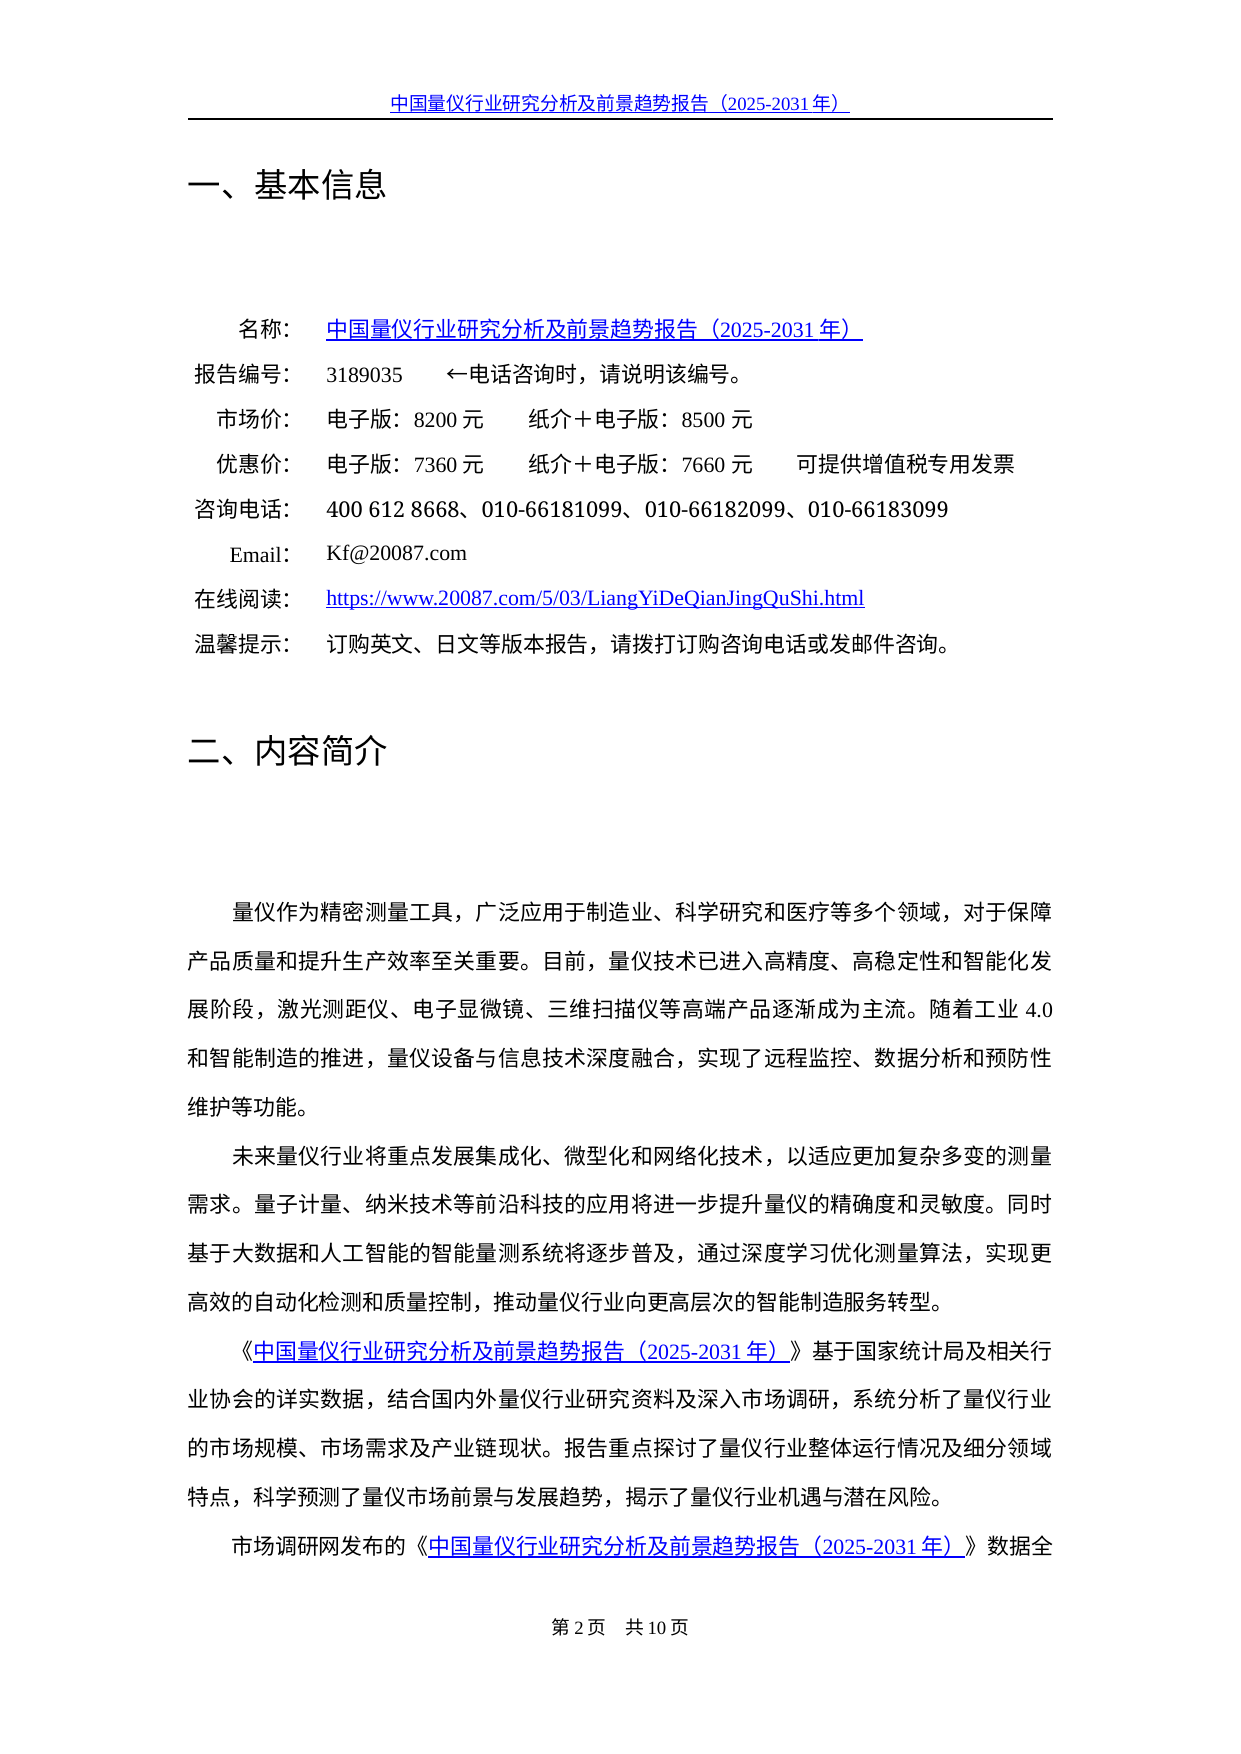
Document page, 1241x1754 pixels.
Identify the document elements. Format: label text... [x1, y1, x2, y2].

table_header 名称： [167, 312, 315, 357]
table_cell [315, 582, 1073, 627]
table_cell 报告编号： [167, 357, 315, 402]
table_cell 优惠价： [167, 447, 315, 492]
table_cell 温馨提示： [167, 627, 315, 672]
table_cell 电子版：8200 元 纸介＋电子版：8500 元 [315, 402, 1073, 447]
table_cell 在线阅读： [167, 582, 315, 627]
table_cell Kf@20087.com [315, 537, 1073, 582]
table_header 中国量仪行业研究分析及前景趋势报告（2025-2031年） [315, 312, 1073, 357]
table_cell 3189035 ←电话咨询时，请说明该编号。 [315, 357, 1073, 402]
table_cell 市场价： [167, 402, 315, 447]
title 一、基本信息 [187, 150, 1053, 215]
table_cell 电子版：7360 元 纸介＋电子版：7660 元 可提供增值税专用发票 [315, 447, 1073, 492]
table_cell Email： [167, 537, 315, 582]
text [187, 894, 1053, 1561]
table_cell 400 612 8668、010-66181099、010-66182099、010-66183099 [315, 492, 1073, 537]
table_cell 咨询电话： [167, 492, 315, 537]
table_cell 订购英文、日文等版本报告，请拨打订购咨询电话或发邮件咨询。 [315, 627, 1073, 672]
title 二、内容简介 [187, 717, 1053, 782]
